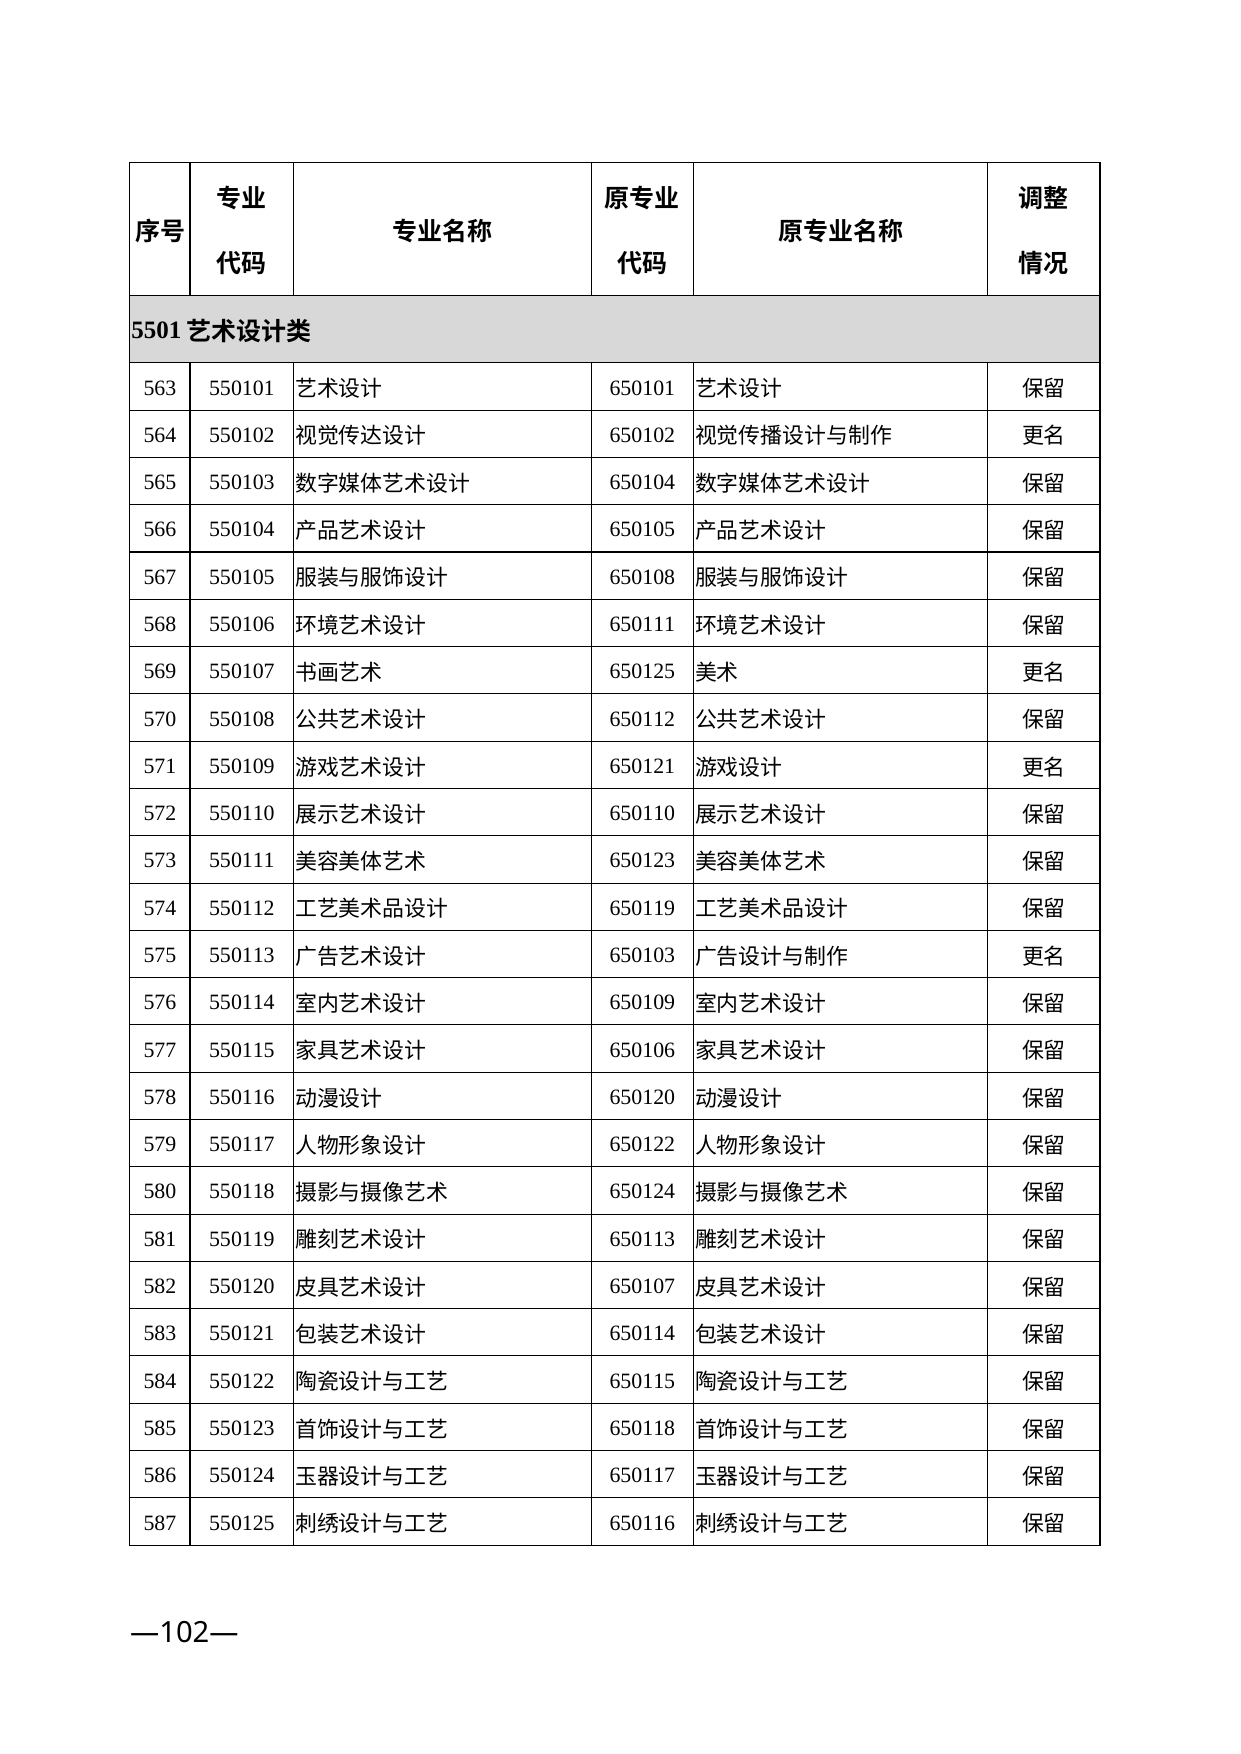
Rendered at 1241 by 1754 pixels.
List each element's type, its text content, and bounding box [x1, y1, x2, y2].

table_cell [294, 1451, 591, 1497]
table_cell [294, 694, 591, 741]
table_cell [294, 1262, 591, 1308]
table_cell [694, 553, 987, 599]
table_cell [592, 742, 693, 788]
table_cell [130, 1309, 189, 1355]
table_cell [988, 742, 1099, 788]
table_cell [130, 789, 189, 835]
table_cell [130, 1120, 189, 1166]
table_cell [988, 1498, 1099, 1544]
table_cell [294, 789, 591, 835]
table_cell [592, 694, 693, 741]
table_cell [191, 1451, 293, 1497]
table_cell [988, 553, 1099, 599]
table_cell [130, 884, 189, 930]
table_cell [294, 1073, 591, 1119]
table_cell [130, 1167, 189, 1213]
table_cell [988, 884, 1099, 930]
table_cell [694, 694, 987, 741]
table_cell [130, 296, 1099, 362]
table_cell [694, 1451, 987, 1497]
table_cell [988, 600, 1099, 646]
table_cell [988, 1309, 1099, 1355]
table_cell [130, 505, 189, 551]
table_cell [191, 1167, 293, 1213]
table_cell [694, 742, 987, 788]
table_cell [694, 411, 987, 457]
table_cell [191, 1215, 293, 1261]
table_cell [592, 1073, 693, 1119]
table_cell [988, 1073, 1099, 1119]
table_header 调整 情况 [988, 163, 1099, 294]
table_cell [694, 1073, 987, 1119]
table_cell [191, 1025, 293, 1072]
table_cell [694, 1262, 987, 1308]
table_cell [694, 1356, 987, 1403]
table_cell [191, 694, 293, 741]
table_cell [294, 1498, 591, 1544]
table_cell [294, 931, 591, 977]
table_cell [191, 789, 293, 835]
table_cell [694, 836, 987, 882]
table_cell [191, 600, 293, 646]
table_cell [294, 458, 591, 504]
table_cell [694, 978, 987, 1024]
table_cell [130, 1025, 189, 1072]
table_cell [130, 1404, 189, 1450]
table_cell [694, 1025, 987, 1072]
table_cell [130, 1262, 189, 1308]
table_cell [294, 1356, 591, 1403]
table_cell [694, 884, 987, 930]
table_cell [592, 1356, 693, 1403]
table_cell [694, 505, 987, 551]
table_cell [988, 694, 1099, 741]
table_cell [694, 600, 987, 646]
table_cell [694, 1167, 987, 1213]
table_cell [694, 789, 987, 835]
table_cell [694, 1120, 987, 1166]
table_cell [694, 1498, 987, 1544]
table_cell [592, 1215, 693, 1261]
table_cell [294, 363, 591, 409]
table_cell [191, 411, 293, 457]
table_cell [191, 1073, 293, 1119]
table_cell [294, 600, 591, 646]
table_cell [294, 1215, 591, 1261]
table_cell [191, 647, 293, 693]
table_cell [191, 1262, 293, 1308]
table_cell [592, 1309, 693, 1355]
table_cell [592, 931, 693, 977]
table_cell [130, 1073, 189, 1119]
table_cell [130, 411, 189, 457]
table_header 序号 [130, 163, 189, 294]
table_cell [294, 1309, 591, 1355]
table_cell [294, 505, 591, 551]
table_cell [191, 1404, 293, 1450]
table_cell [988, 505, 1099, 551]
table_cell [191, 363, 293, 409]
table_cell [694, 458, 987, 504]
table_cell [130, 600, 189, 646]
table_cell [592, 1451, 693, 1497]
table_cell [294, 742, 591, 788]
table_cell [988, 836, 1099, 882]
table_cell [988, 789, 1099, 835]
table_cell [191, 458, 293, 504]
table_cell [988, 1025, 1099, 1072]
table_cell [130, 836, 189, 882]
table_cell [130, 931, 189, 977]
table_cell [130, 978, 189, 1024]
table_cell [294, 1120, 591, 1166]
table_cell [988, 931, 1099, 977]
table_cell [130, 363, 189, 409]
table_header 专业名称 [294, 163, 591, 294]
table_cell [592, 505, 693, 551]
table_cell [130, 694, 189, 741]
table_header 专业 代码 [191, 163, 293, 294]
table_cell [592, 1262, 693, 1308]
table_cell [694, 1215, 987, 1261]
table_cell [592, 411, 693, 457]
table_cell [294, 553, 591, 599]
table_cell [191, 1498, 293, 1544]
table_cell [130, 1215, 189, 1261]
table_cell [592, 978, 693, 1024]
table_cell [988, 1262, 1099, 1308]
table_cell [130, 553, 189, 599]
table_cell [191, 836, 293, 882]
table_header 原专业名称 [694, 163, 987, 294]
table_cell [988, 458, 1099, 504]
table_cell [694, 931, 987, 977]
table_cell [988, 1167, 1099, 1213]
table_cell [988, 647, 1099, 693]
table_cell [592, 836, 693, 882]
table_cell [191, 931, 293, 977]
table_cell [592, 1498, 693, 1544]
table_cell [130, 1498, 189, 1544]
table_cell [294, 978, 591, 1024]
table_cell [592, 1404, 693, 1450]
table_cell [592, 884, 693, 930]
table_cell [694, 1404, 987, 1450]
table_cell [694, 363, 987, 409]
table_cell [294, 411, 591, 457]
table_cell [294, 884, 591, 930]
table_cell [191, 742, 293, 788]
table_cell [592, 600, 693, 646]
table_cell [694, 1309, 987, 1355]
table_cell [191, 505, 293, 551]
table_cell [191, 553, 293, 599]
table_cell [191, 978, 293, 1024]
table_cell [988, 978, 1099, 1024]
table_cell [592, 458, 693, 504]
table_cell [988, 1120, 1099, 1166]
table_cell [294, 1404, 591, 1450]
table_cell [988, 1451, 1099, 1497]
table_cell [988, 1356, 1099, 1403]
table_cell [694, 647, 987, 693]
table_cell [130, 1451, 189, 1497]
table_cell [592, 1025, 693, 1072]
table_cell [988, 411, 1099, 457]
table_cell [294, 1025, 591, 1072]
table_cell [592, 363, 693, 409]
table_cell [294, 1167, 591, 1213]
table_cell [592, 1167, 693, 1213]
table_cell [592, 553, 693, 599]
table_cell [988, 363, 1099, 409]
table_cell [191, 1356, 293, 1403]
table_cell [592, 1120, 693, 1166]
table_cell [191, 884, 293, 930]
table_header 原专业 代码 [592, 163, 693, 294]
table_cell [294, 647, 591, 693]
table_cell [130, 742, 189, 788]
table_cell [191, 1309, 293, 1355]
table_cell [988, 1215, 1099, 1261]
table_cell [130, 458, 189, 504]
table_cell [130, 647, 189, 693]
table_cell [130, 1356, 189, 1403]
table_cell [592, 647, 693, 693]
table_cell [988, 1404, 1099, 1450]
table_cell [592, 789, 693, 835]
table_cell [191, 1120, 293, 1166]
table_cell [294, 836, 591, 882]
